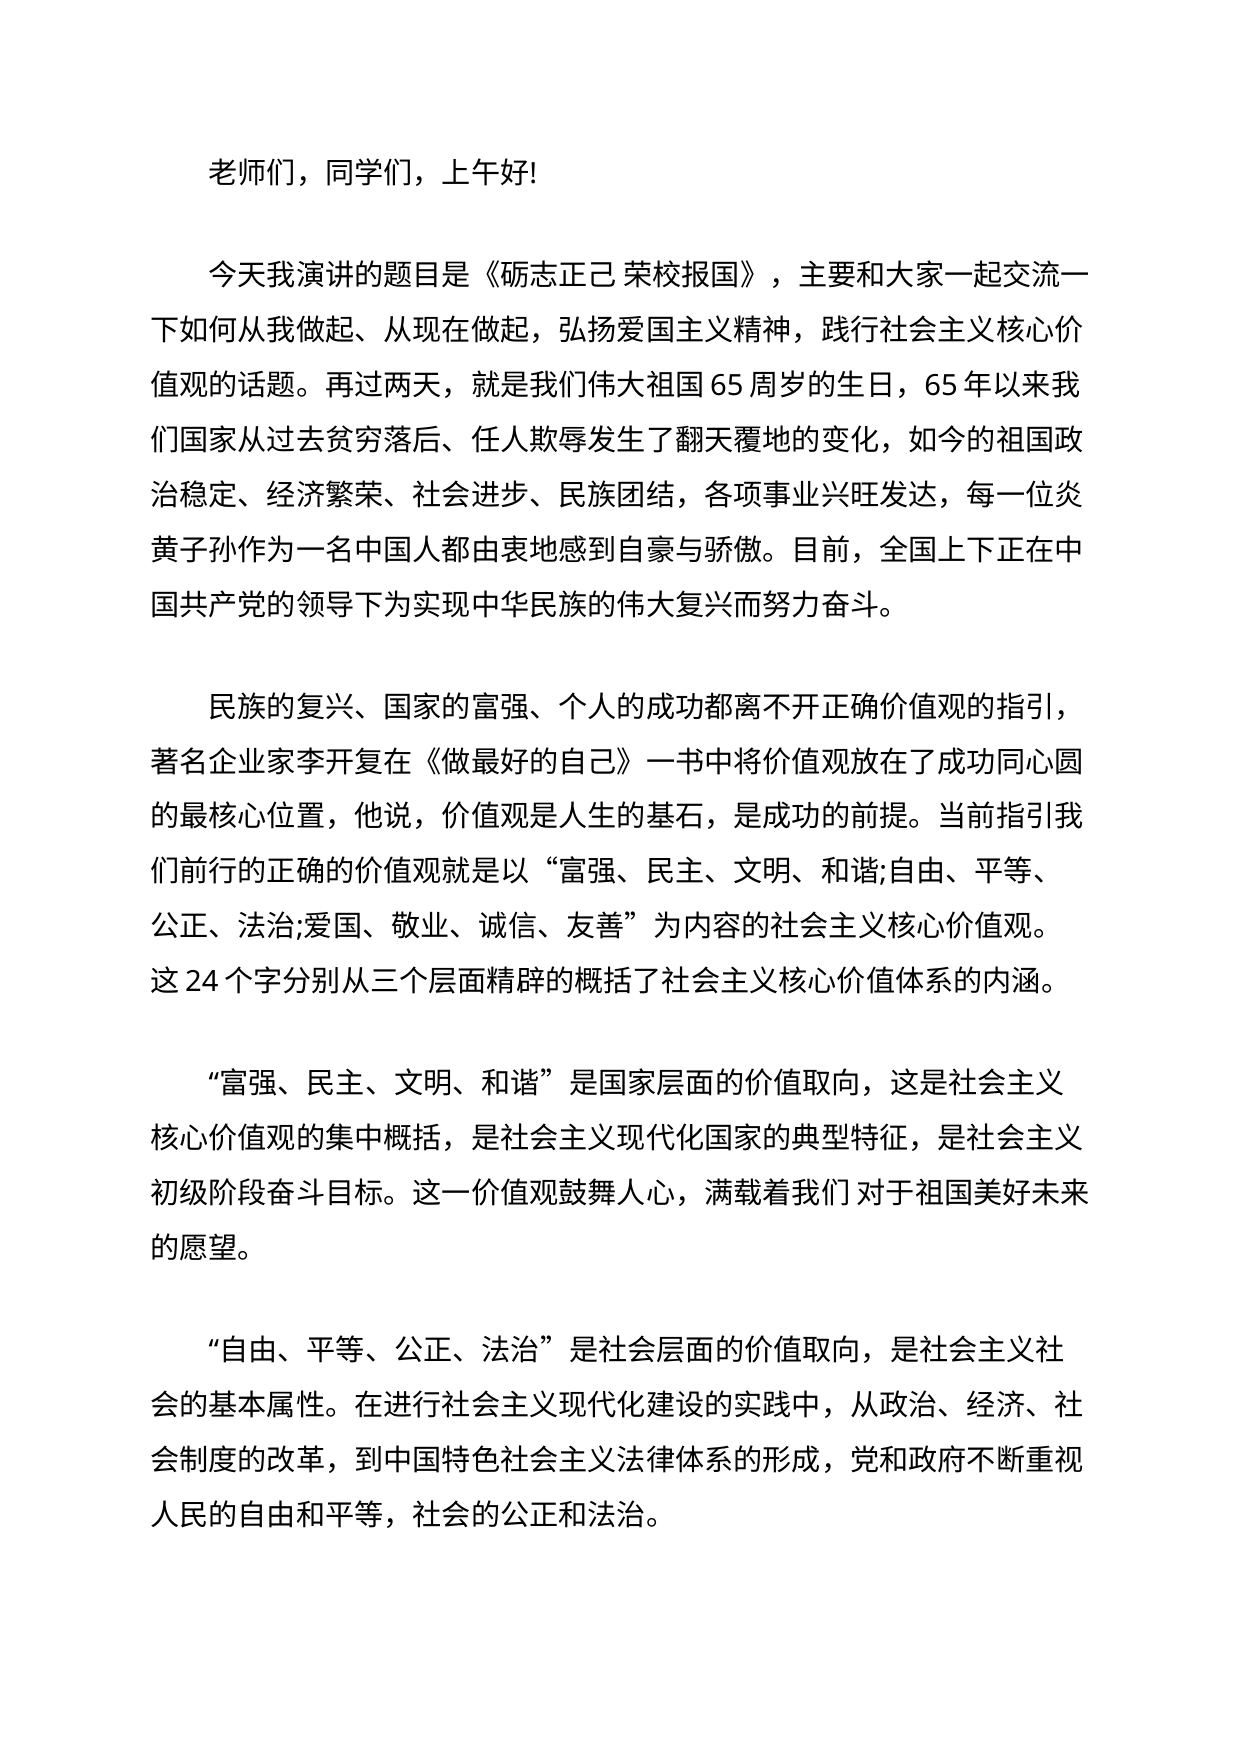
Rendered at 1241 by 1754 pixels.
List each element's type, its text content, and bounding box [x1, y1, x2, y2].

text 老师们，同学们，上午好! [150, 150, 1090, 192]
text 民族的复兴、国家的富强、个人的成功都离不开正确价值观的指引，著名企业家李开复在《做最好的自己》一书中将价值观放在了成功同心圆的最核心位置，他说，价值观是人生的基石，是成功的前提。当前指引我们前行的正确的价值观就是以“富强、民主、文明、和谐;自由、平等、公正、法治;爱国、敬业、诚信、友善”为内容的社会主义核心价值观。这24个字分别从三个层面精辟的概括了社会主义核心价值体系的内涵。 [150, 683, 1090, 1000]
text “富强、民主、文明、和谐”是国家层面的价值取向，这是社会主义核心价值观的集中概括，是社会主义现代化国家的典型特征，是社会主义初级阶段奋斗目标。这一价值观鼓舞人心，满载着我们 对于祖国美好未来的愿望。 [150, 1060, 1090, 1267]
text 今天我演讲的题目是《砺志正己 荣校报国》，主要和大家一起交流一下如何从我做起、从现在做起，弘扬爱国主义精神，践行社会主义核心价值观的话题。再过两天，就是我们伟大祖国65周岁的生日，65年以来我们国家从过去贫穷落后、任人欺辱发生了翻天覆地的变化，如今的祖国政治稳定、经济繁荣、社会进步、民族团结，各项事业兴旺发达，每一位炎黄子孙作为一名中国人都由衷地感到自豪与骄傲。目前，全国上下正在中国共产党的领导下为实现中华民族的伟大复兴而努力奋斗。 [150, 252, 1090, 624]
text “自由、平等、公正、法治”是社会层面的价值取向，是社会主义社会的基本属性。在进行社会主义现代化建设的实践中，从政治、经济、社会制度的改革，到中国特色社会主义法律体系的形成，党和政府不断重视人民的自由和平等，社会的公正和法治。 [150, 1326, 1090, 1533]
